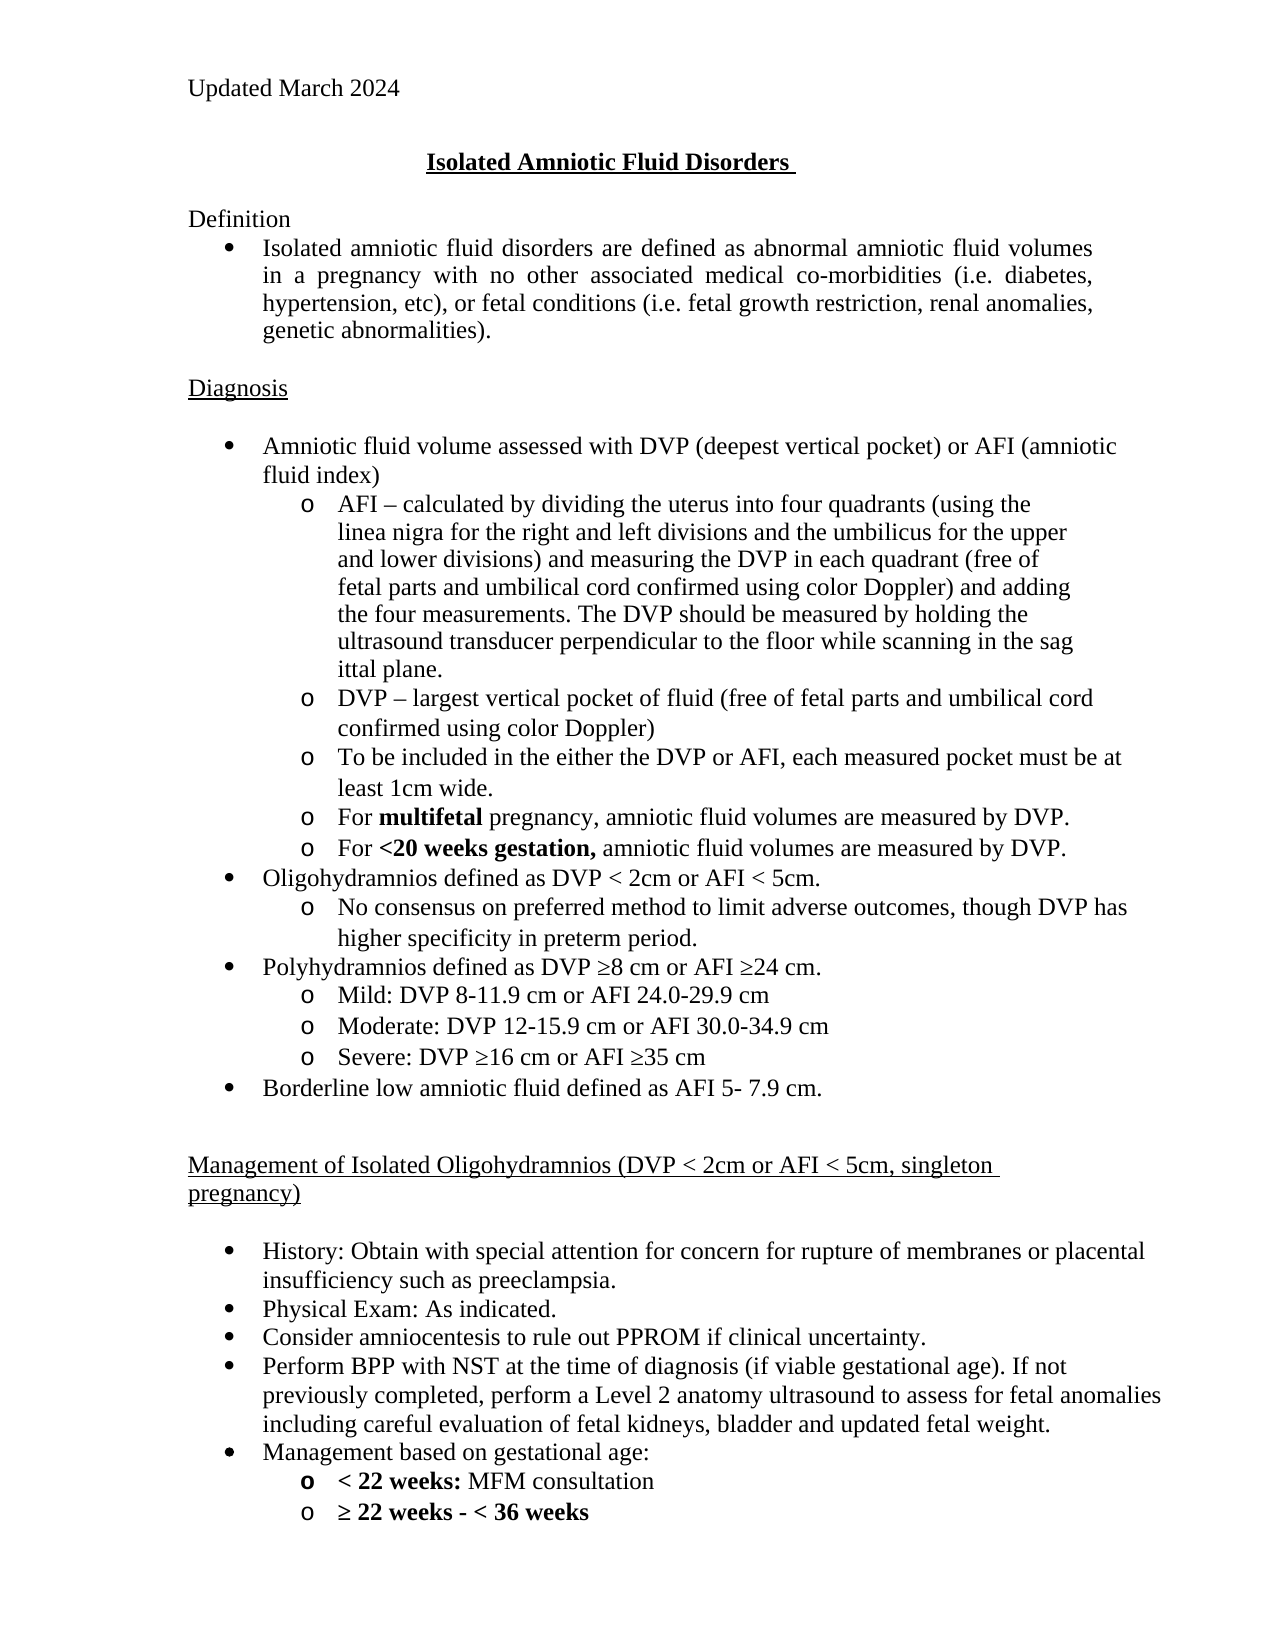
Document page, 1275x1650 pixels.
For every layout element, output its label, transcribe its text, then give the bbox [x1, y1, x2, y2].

text Definition [188, 204, 1162, 233]
list Mild: DVP 8-11.9 cm or AFI 24.0-29.9 cm [300, 981, 1162, 1011]
list For <20 weeks gestation, amniotic fluid volumes are measured by DVP. [300, 833, 1162, 863]
text Diagnosis [188, 373, 1162, 402]
text Updated March 2024 [187, 73, 1162, 102]
list ≥ 22 weeks - < 36 weeks [300, 1497, 1162, 1528]
list For multifetal pregnancy, amniotic fluid volumes are measured by DVP. [300, 802, 1162, 833]
text Isolated Amniotic Fluid Disorders [426, 147, 1162, 176]
list Severe: DVP ≥16 cm or AFI ≥35 cm [300, 1042, 1162, 1073]
list Physical Exam: As indicated. [225, 1294, 1162, 1322]
list Polyhydramnios defined as DVP ≥8 cm or AFI ≥24 cm. [225, 952, 1162, 981]
list Consider amniocentesis to rule out PPROM if clinical uncertainty. [225, 1322, 1162, 1351]
list Borderline low amniotic fluid defined as AFI 5- 7.9 cm. [225, 1073, 1162, 1102]
list DVP – largest vertical pocket of fluid (free of fetal parts and umbilical cord confirmed using color Doppler) [300, 683, 1162, 742]
list AFI – calculated by dividing the uterus into four quadrants (using the linea nigra for the right and left divisions and the umbilicus for the upper and lower divisions) and measuring the DVP in each quadrant (free of fetal parts and umbilical cord confirmed using color Doppler) and adding the four measurements. The DVP should be measured by holding the ultrasound transducer perpendicular to the floor while scanning in the sag ittal plane. [300, 489, 1084, 683]
list Amniotic fluid volume assessed with DVP (deepest vertical pocket) or AFI (amniotic fluid index) [225, 431, 1162, 489]
list < 22 weeks: MFM consultation [300, 1466, 1162, 1497]
list Moderate: DVP 12-15.9 cm or AFI 30.0-34.9 cm [300, 1011, 1162, 1042]
list Oligohydramnios defined as DVP < 2cm or AFI < 5cm. [225, 863, 1162, 892]
list Management based on gestational age: [225, 1437, 1162, 1466]
text Management of Isolated Oligohydramnios (DVP < 2cm or AFI < 5cm, singleton pregnancy) [187, 1152, 1003, 1207]
list Perform BPP with NST at the time of diagnosis (if viable gestational age). If not previously completed, perform a Level 2 anatomy ultrasound to assess for fetal anomalies including careful evaluation of fetal kidneys, bladder and updated fetal weight. [225, 1351, 1162, 1437]
list History: Obtain with special attention for concern for rupture of membranes or placental insufficiency such as preeclampsia. [225, 1236, 1162, 1294]
list To be included in the either the DVP or AFI, each measured pocket must be at least 1cm wide. [300, 742, 1162, 802]
list Isolated amniotic fluid disorders are defined as abnormal amniotic fluid volumes in a pregnancy with no other associated medical co-morbidities (i.e. diabetes, hypertension, etc), or fetal conditions (i.e. fetal growth restriction, renal anomalies, genetic abnormalities). [225, 234, 1094, 344]
list No consensus on preferred method to limit adverse outcomes, though DVP has higher specificity in preterm period. [300, 892, 1162, 952]
